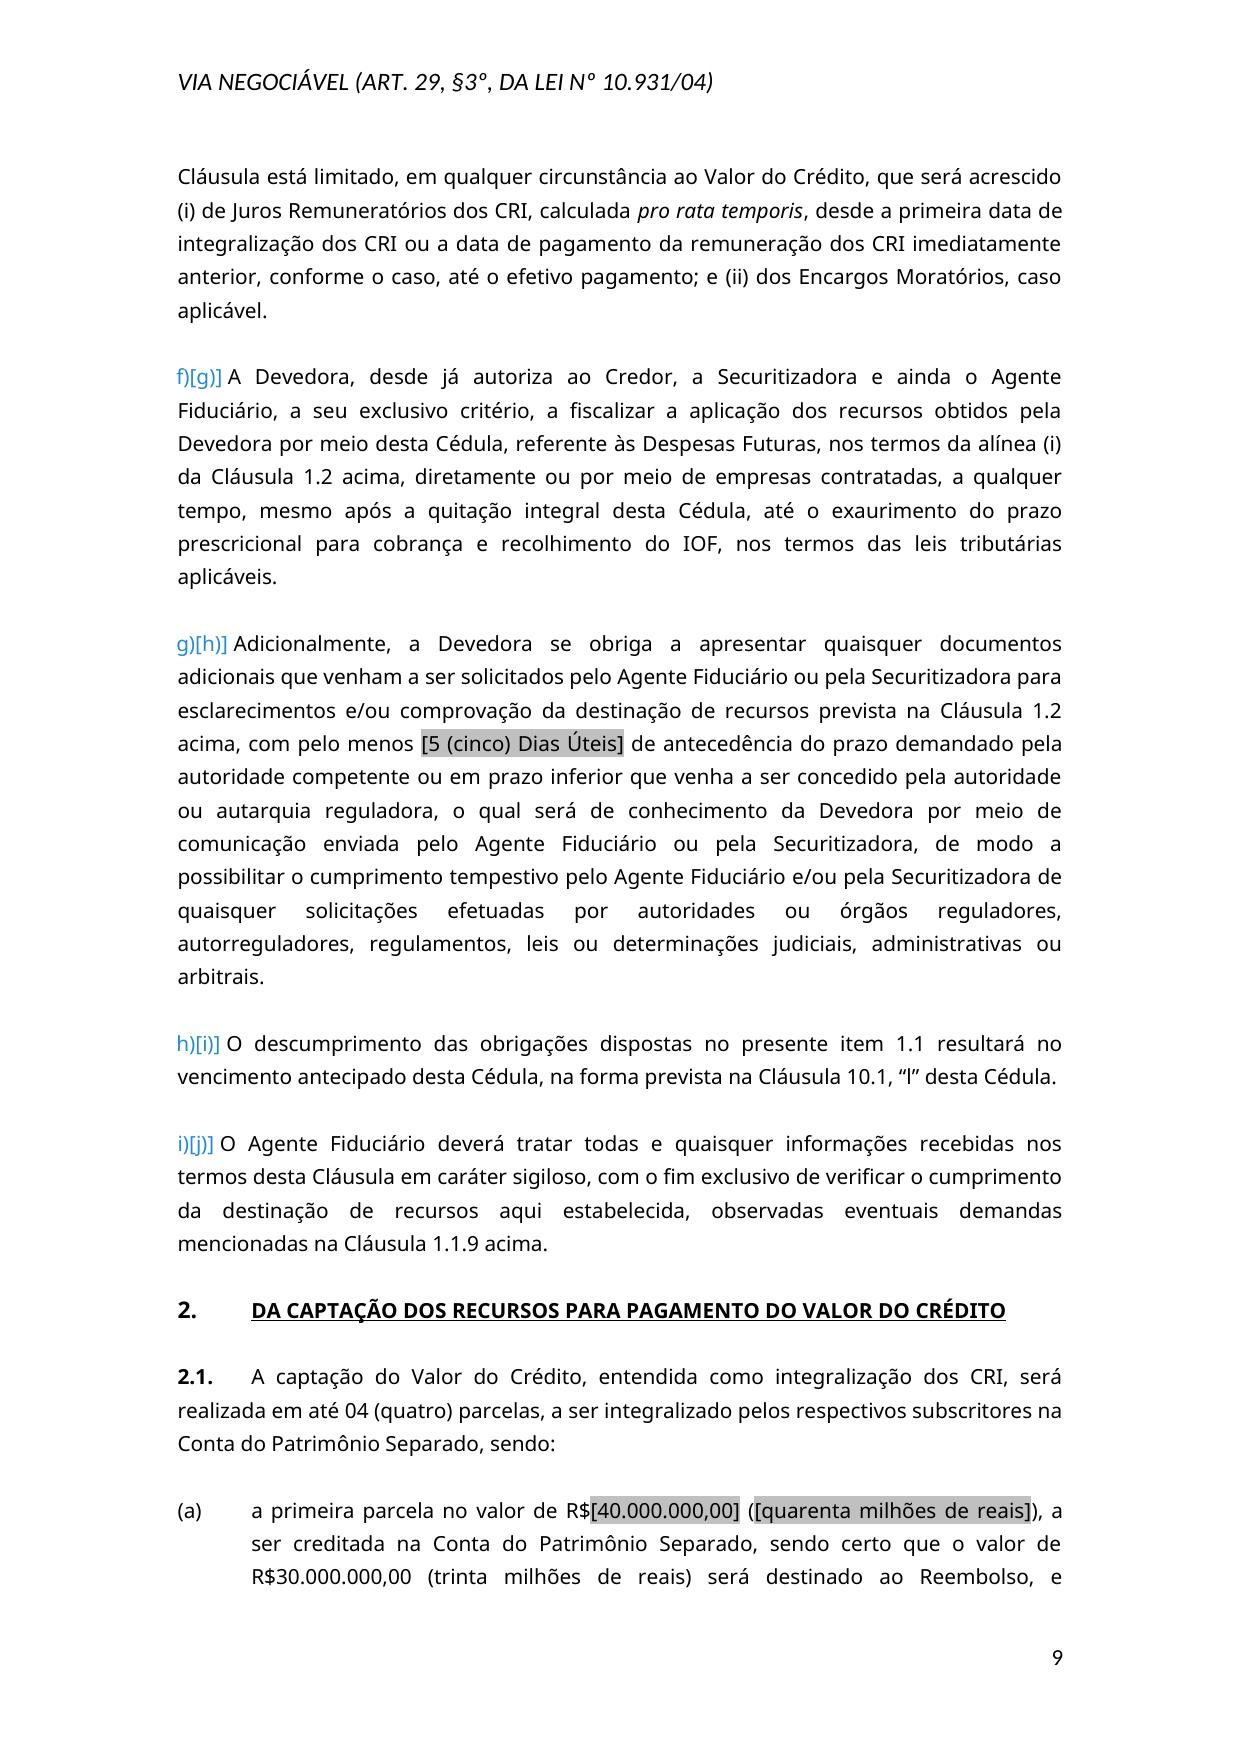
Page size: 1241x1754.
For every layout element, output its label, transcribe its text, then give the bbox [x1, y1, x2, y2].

list A Devedora, desde já autoriza ao Credor, a Securitizadora e ainda o Agente Fiduciário, a seu exclusivo critério, a fiscalizar a aplicação dos recursos obtidos pela Devedora por meio desta Cédula, referente às Despesas Futuras, nos termos da alínea (i) da Cláusula 1.2 acima, diretamente ou por meio de empresas contratadas, a qualquer tempo, mesmo após a quitação integral desta Cédula, até o exaurimento do prazo prescricional para cobrança e recolhimento do IOF, nos termos das leis tributárias aplicáveis. [176, 358, 1063, 591]
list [176, 158, 1063, 325]
list DA CAPTAÇÃO DOS RECURSOS PARA PAGAMENTO DO VALOR DO CRÉDITO [177, 1291, 1063, 1325]
list A captação do Valor do Crédito, entendida como integralização dos CRI, será realizada em até 04 (quatro) parcelas, a ser integralizado pelos respectivos subscritores na Conta do Patrimônio Separado, sendo: [177, 1358, 1063, 1458]
list Adicionalmente, a Devedora se obriga a apresentar quaisquer documentos adicionais que venham a ser solicitados pelo Agente Fiduciário ou pela Securitizadora para esclarecimentos e/ou comprovação da destinação de recursos prevista na Cláusula 1.2 acima, com pelo menos [5 (cinco) Dias Úteis] de antecedência do prazo demandado pela autoridade competente ou em prazo inferior que venha a ser concedido pela autoridade ou autarquia reguladora, o qual será de conhecimento da Devedora por meio de comunicação enviada pelo Agente Fiduciário ou pela Securitizadora, de modo a possibilitar o cumprimento tempestivo pelo Agente Fiduciário e/ou pela Securitizadora de quaisquer solicitações efetuadas por autoridades ou órgãos reguladores, autorreguladores, regulamentos, leis ou determinações judiciais, administrativas ou arbitrais. [176, 625, 1063, 991]
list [177, 1491, 1063, 1591]
list O Agente Fiduciário deverá tratar todas e quaisquer informações recebidas nos termos desta Cláusula em caráter sigiloso, com o fim exclusivo de verificar o cumprimento da destinação de recursos aqui estabelecida, observadas eventuais demandas mencionadas na Cláusula 1.1.9 acima. [177, 1125, 1063, 1258]
list O descumprimento das obrigações dispostas no presente item 1.1 resultará no vencimento antecipado desta Cédula, na forma prevista na Cláusula 10.1, “l” desta Cédula. [176, 1025, 1063, 1091]
